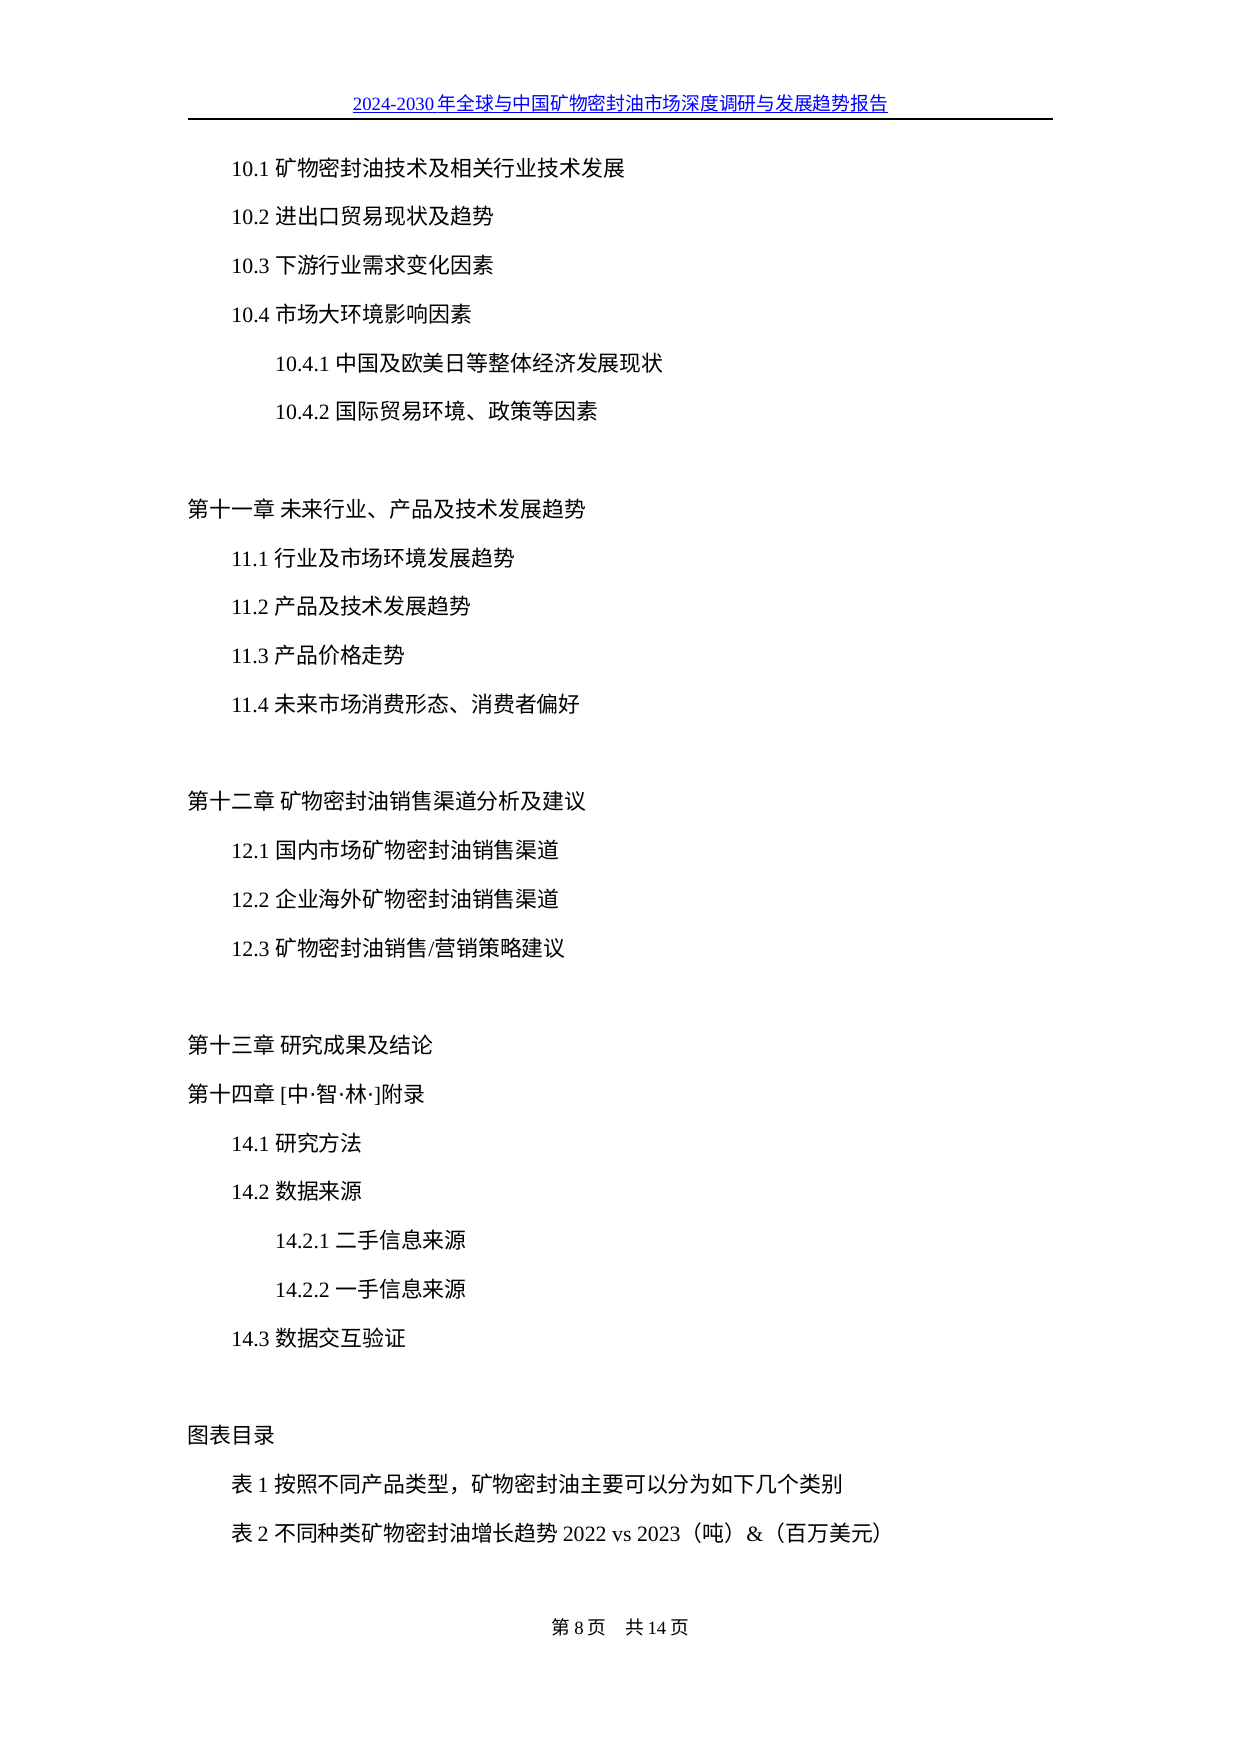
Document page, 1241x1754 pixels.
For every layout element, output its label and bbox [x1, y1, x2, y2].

text [187, 150, 1053, 1548]
